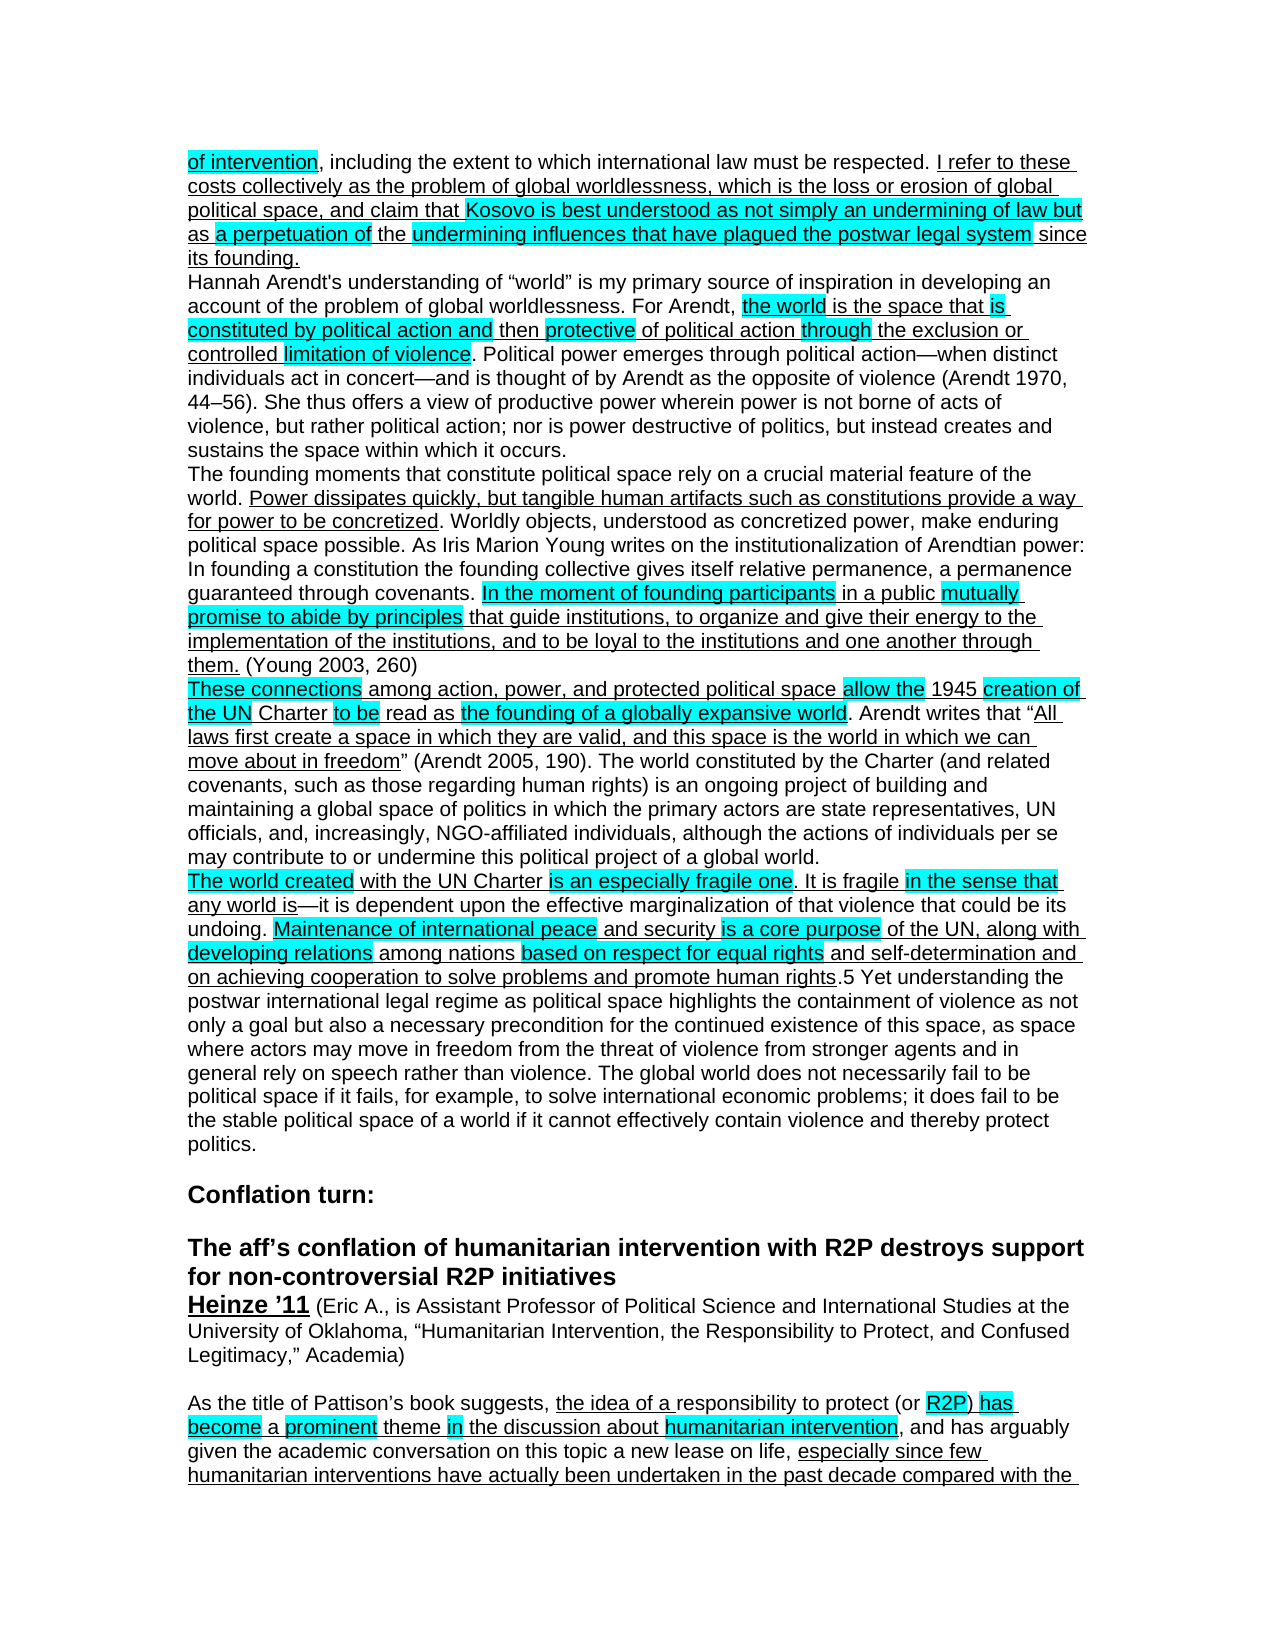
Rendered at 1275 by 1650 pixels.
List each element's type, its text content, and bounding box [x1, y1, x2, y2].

text Heinze ’11 (Eric A., is Assistant Professor of Political Science and International Studies at the University of Oklahoma, “Humanitarian Intervention, the Responsibility to Protect, and Confused Legitimacy,” Academia) [187, 1290, 1087, 1367]
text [187, 150, 1087, 243]
text Conflation turn: [187, 1180, 1087, 1209]
text The founding moments that constitute political space rely on a crucial material feature of the world. Power dissipates quickly, but tangible human artifacts such as constitutions provide a way for power to be concretized. Worldly objects, understood as concretized power, make enduring political space possible. As Iris Marion Young writes on the institutionalization of Arendtian power: [187, 461, 1087, 557]
text In founding a constitution the founding collective gives itself relative permanence, a permanence guaranteed through covenants. In the moment of founding participants in a public mutually promise to abide by principles that guide institutions, to organize and give their energy to the implementation of the institutions, and to be loyal to the institutions and one another through them. (Young 2003, 260) [187, 557, 1087, 677]
text The aff’s conflation of humanitarian intervention with R2P destroys support for non-controversial R2P initiatives [187, 1233, 1087, 1290]
text The world created with the UN Charter is an especially fragile one. It is fragile in the sense that any world is—it is dependent upon the effective marginalization of that violence that could be its undoing. Maintenance of international peace and security is a core purpose of the UN, along with developing relations among nations based on respect for equal rights and self-determination and on achieving cooperation to solve problems and promote human rights.5 Yet understanding the postwar international legal regime as political space highlights the containment of violence as not only a goal but also a necessary precondition for the continued existence of this space, as space where actors may move in freedom from the threat of violence from stronger agents and in general rely on speech rather than violence. The global world does not necessarily fail to be political space if it fails, for example, to solve international economic problems; it does fail to be the stable political space of a world if it cannot effectively contain violence and thereby protect politics. [187, 869, 1087, 1156]
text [187, 1391, 1087, 1487]
text Hannah Arendt's understanding of “world” is my primary source of inspiration in developing an account of the problem of global worldlessness. For Arendt, the world is the space that is constituted by political action and then protective of political action through the exclusion or controlled limitation of violence. Political power emerges through political action—when distinct individuals act in concert—and is thought of by Arendt as the opposite of violence (Arendt 1970, 44–56). She thus offers a view of productive power wherein power is not borne of acts of violence, but rather political action; nor is power destructive of politics, but instead creates and sustains the space within which it occurs. [187, 270, 1087, 461]
text These connections among action, power, and protected political space allow the 1945 creation of the UN Charter to be read as the founding of a globally expansive world. Arendt writes that “All laws first create a space in which they are valid, and this space is the world in which we can move about in freedom” (Arendt 2005, 190). The world constituted by the Charter (and related covenants, such as those regarding human rights) is an ongoing project of building and maintaining a global space of politics in which the primary actors are state representatives, UN officials, and, increasingly, NGO-affiliated individuals, although the actions of individuals per se may contribute to or undermine this political project of a global world. [187, 677, 1087, 869]
